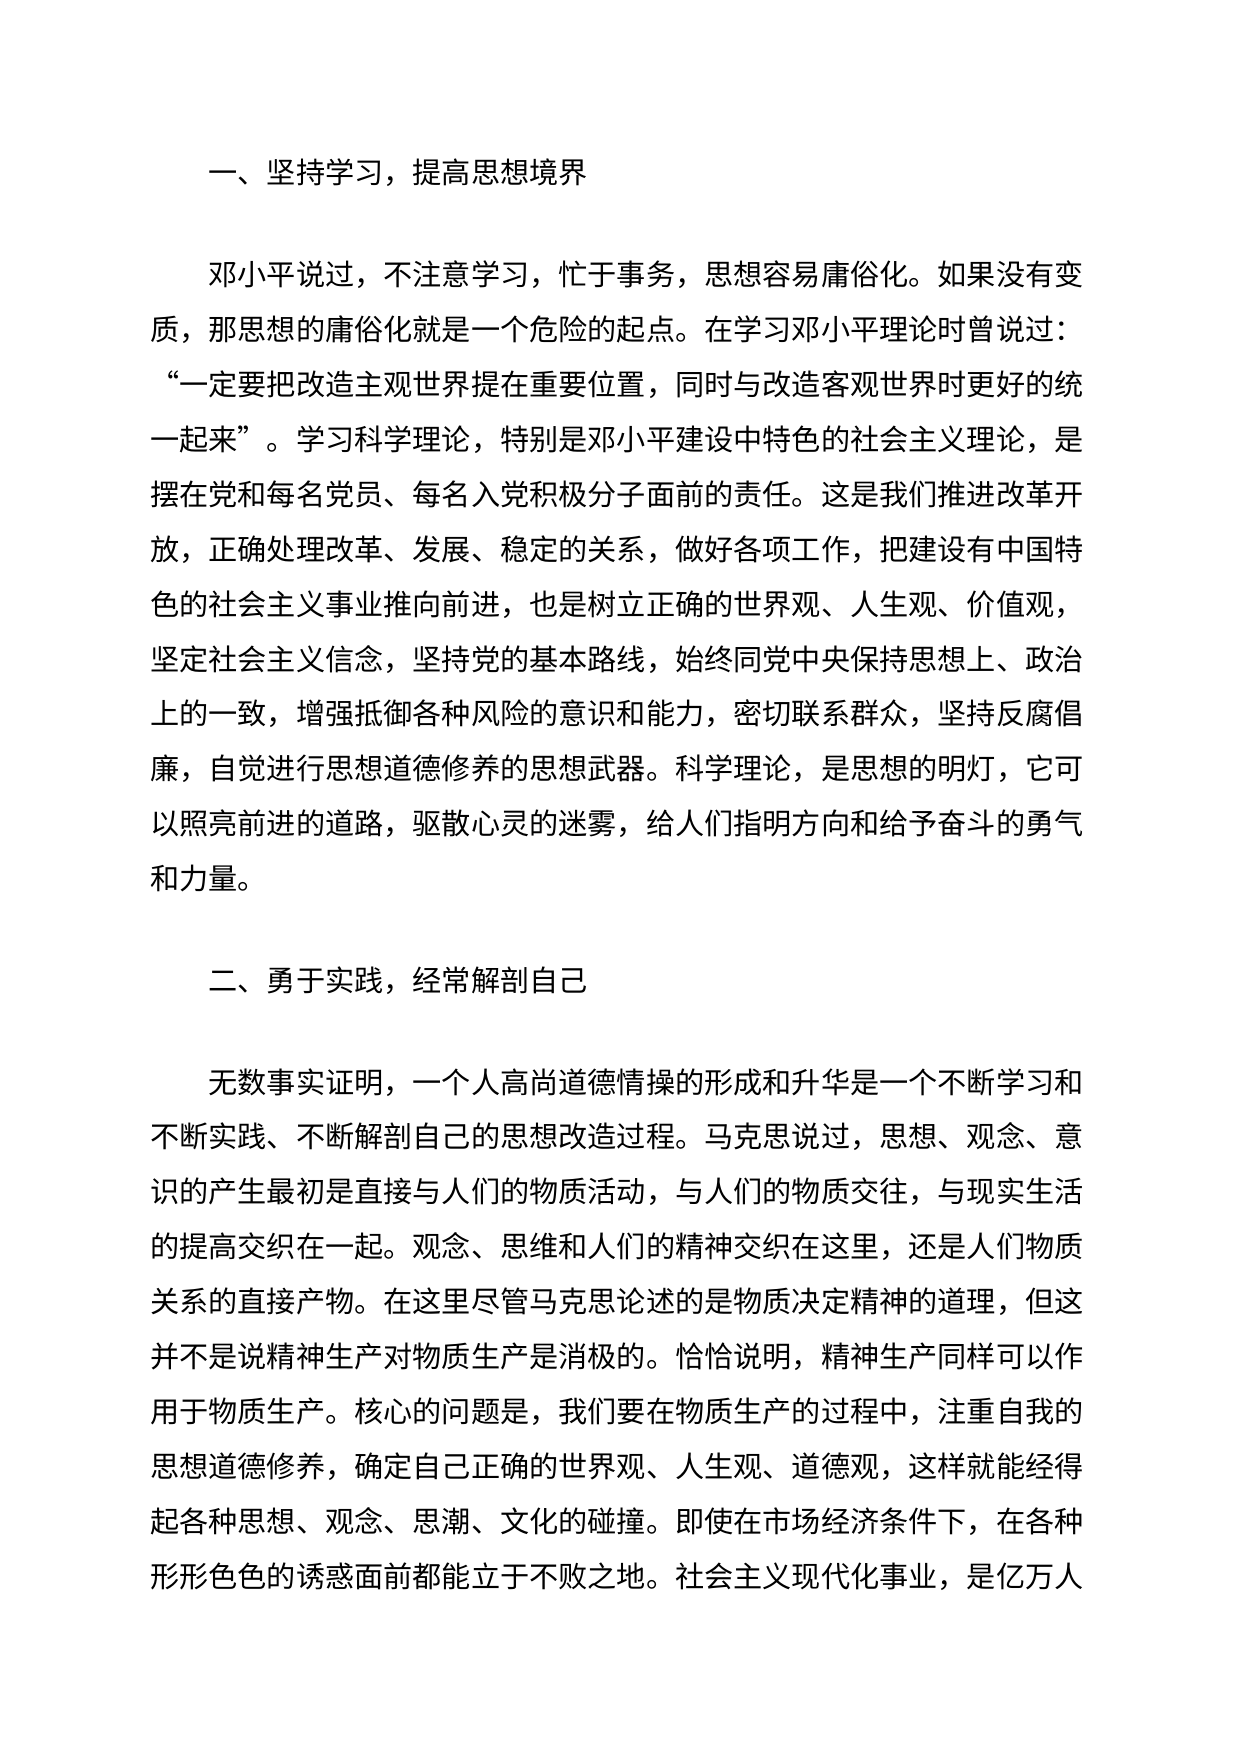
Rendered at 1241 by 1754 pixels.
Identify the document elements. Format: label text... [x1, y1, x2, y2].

text 一、坚持学习，提高思想境界 [150, 150, 1090, 192]
text 二、勇于实践，经常解剖自己 [150, 957, 1090, 1000]
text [150, 1059, 1090, 1596]
text 邓小平说过，不注意学习，忙于事务，思想容易庸俗化。如果没有变质，那思想的庸俗化就是一个危险的起点。在学习邓小平理论时曾说过：“一定要把改造主观世界提在重要位置，同时与改造客观世界时更好的统一起来”。学习科学理论，特别是邓小平建设中特色的社会主义理论，是摆在党和每名党员、每名入党积极分子面前的责任。这是我们推进改革开放，正确处理改革、发展、稳定的关系，做好各项工作，把建设有中国特色的社会主义事业推向前进，也是树立正确的世界观、人生观、价值观，坚定社会主义信念，坚持党的基本路线，始终同党中央保持思想上、政治上的一致，增强抵御各种风险的意识和能力，密切联系群众，坚持反腐倡廉，自觉进行思想道德修养的思想武器。科学理论，是思想的明灯，它可以照亮前进的道路，驱散心灵的迷雾，给人们指明方向和给予奋斗的勇气和力量。 [150, 252, 1090, 898]
